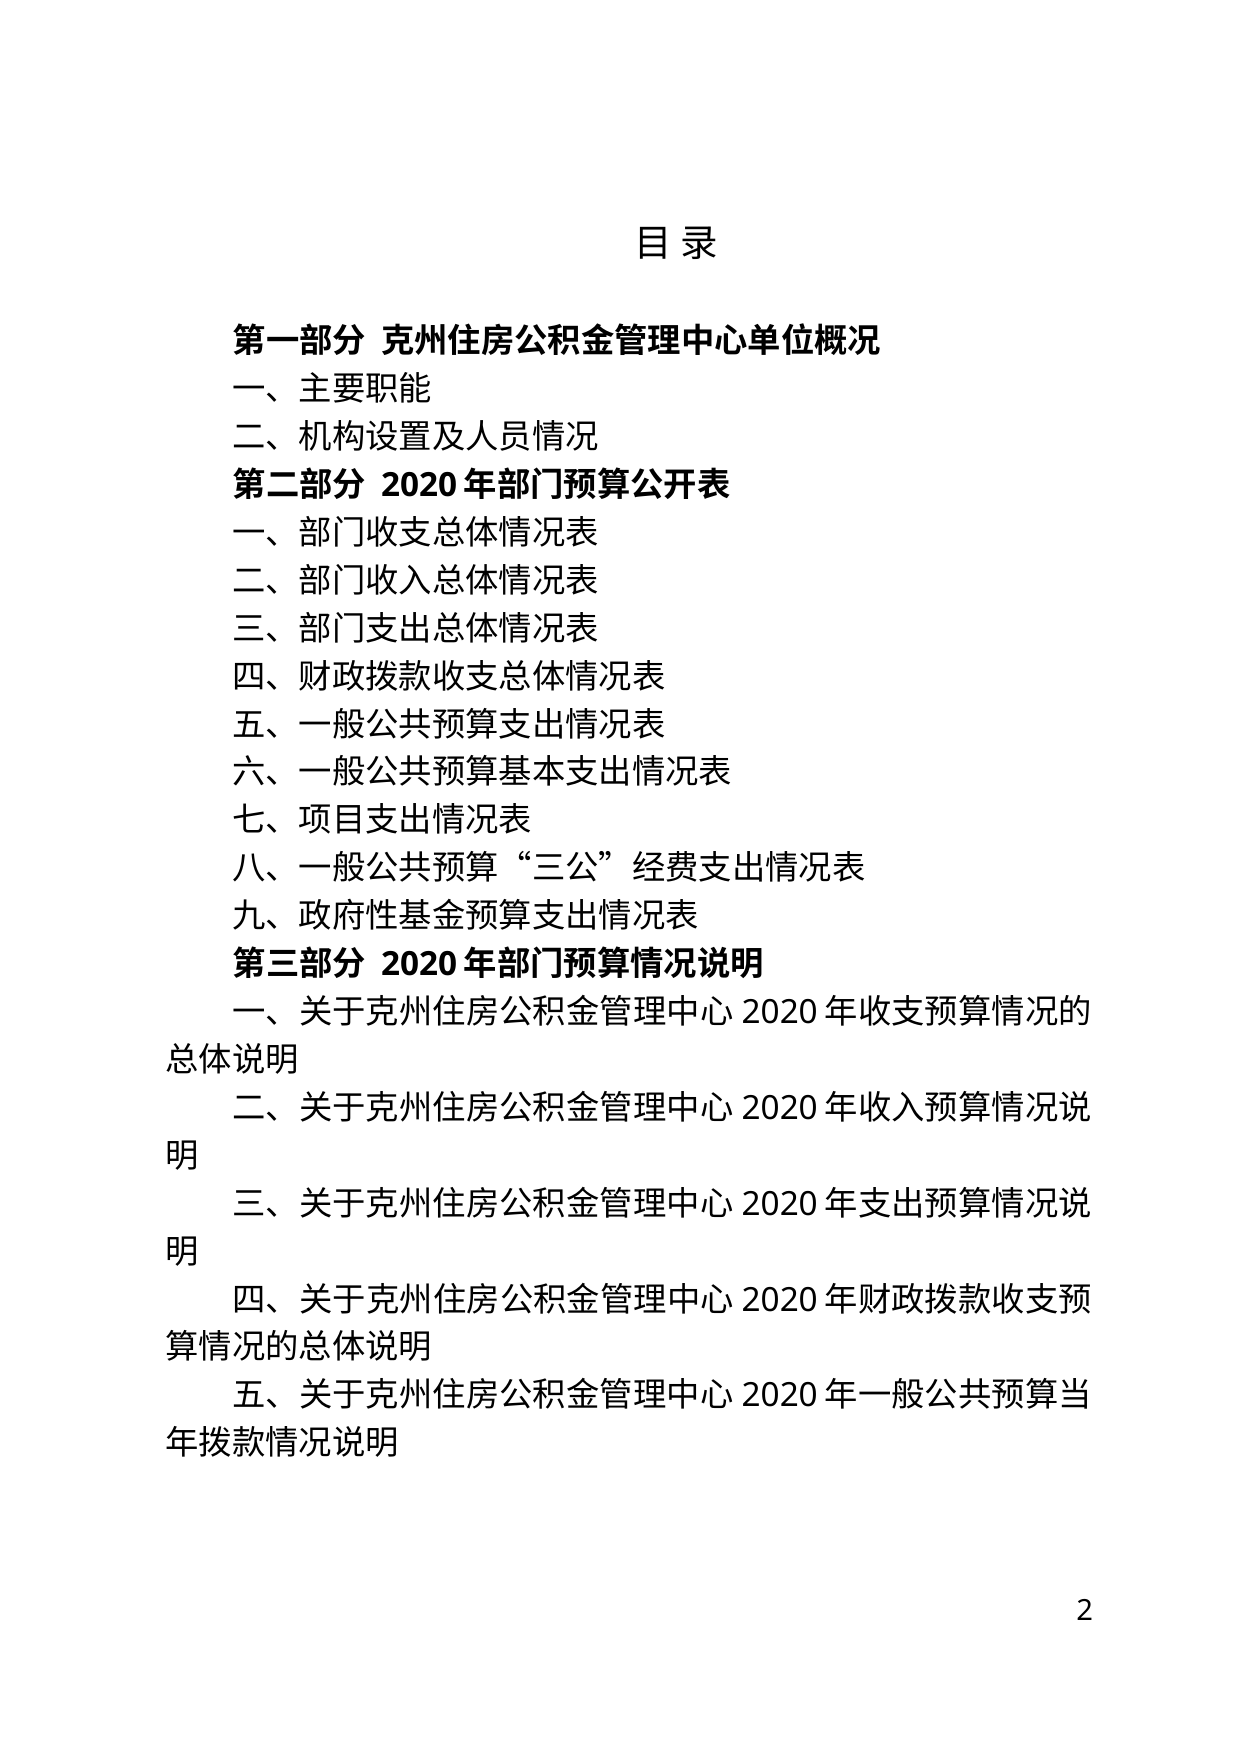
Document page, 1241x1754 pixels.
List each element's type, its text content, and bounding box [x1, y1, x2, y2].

text 第一部分 克州住房公积金管理中心单位概况 [165, 314, 1092, 362]
text 第二部分 2020年部门预算公开表 [165, 458, 1092, 506]
text 九、政府性基金预算支出情况表 [165, 889, 1092, 937]
text 二、部门收入总体情况表 [165, 554, 1092, 602]
text 三、部门支出总体情况表 [165, 602, 1092, 650]
text 二、机构设置及人员情况 [165, 410, 1092, 458]
text 四、关于克州住房公积金管理中心2020年财政拨款收支预算情况的总体说明 [165, 1273, 1092, 1368]
text 五、一般公共预算支出情况表 [165, 698, 1092, 746]
text 七、项目支出情况表 [165, 793, 1092, 841]
text 六、一般公共预算基本支出情况表 [165, 746, 1092, 793]
text 二、关于克州住房公积金管理中心2020年收入预算情况说明 [165, 1081, 1092, 1177]
text 目 录 [165, 218, 1092, 266]
text 三、关于克州住房公积金管理中心2020年支出预算情况说明 [165, 1177, 1092, 1273]
text 五、关于克州住房公积金管理中心2020年一般公共预算当年拨款情况说明 [165, 1368, 1092, 1464]
text 四、财政拨款收支总体情况表 [165, 650, 1092, 698]
text 第三部分 2020年部门预算情况说明 [165, 937, 1092, 985]
text 一、主要职能 [165, 362, 1092, 410]
text 一、部门收支总体情况表 [165, 506, 1092, 554]
text 一、关于克州住房公积金管理中心2020年收支预算情况的总体说明 [165, 985, 1092, 1081]
text 八、一般公共预算“三公”经费支出情况表 [165, 841, 1092, 889]
